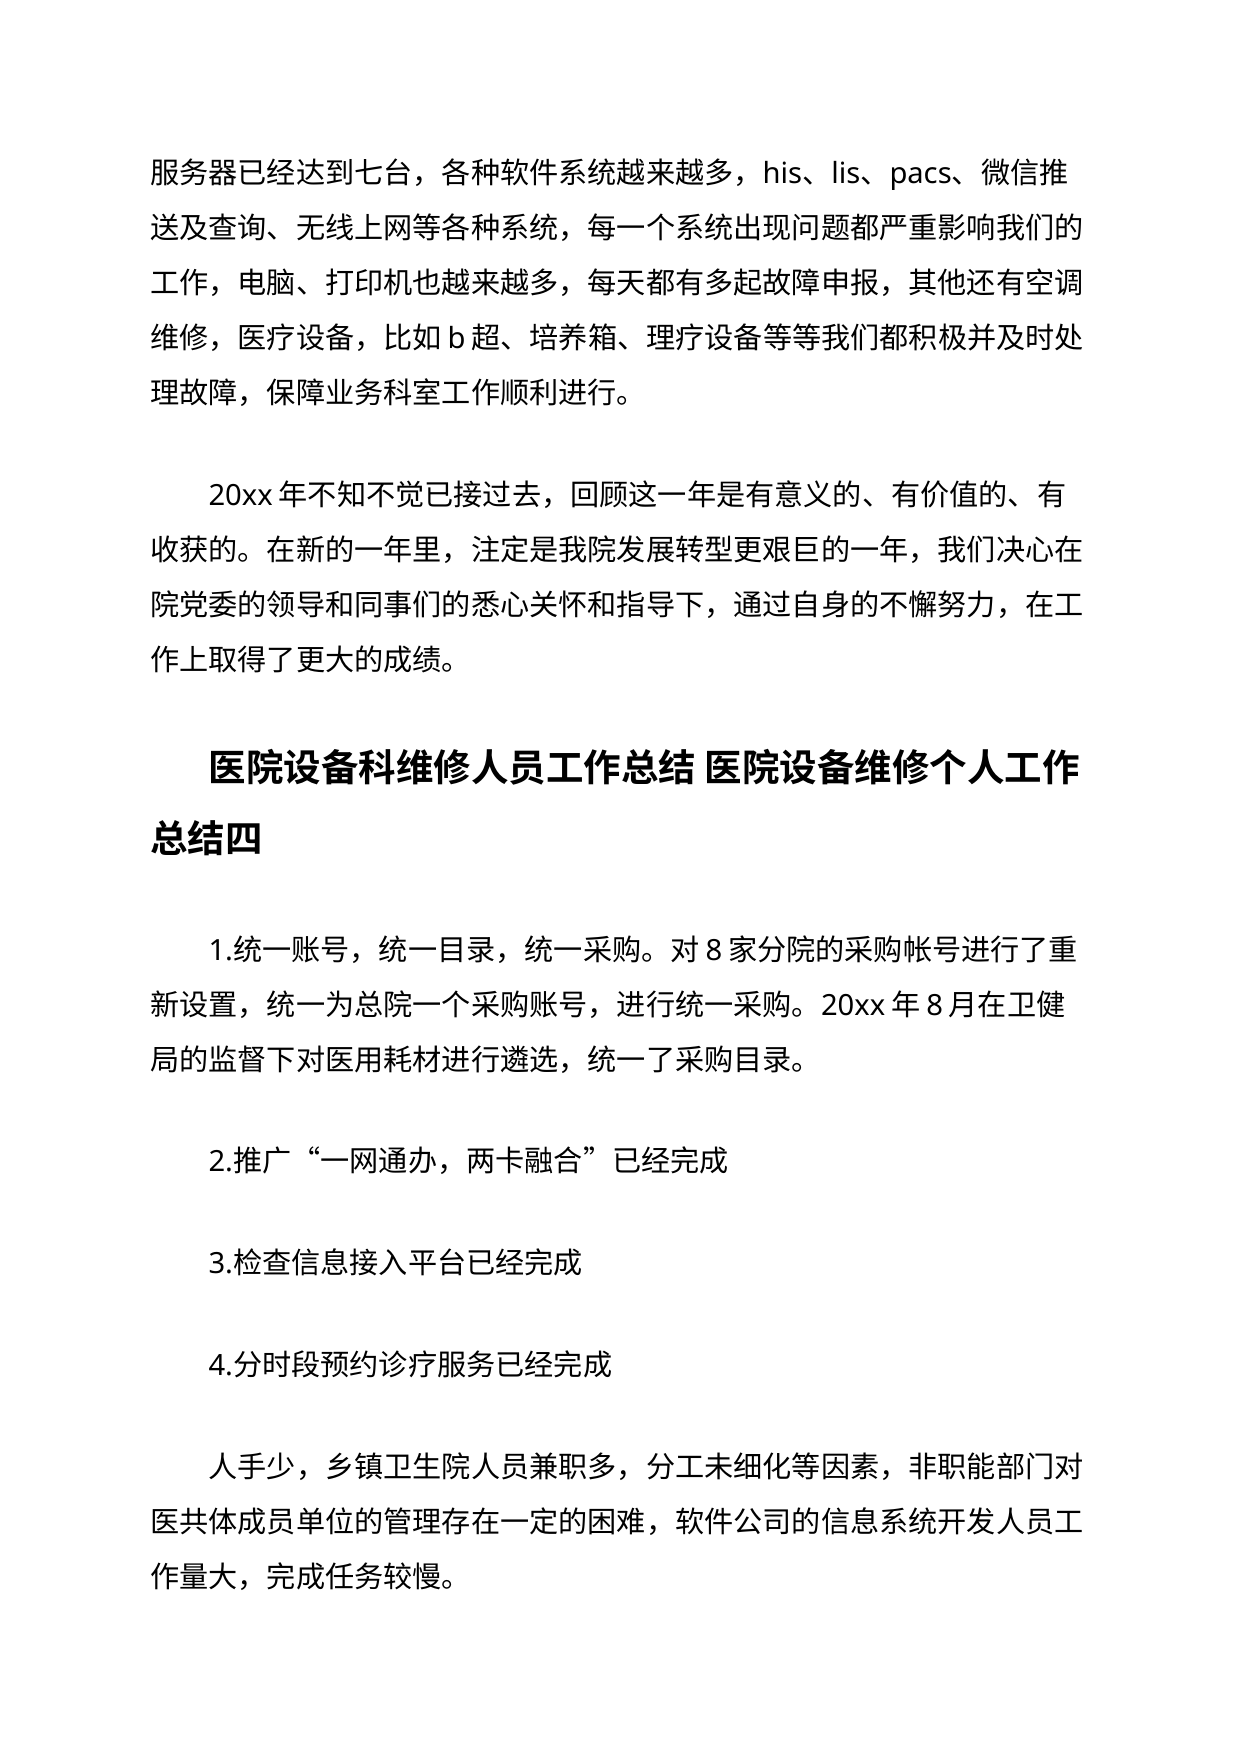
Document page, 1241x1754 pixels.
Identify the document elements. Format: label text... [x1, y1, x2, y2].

text 2.推广“一网通办，两卡融合”已经完成 [150, 1138, 1090, 1180]
text 3.检查信息接入平台已经完成 [150, 1240, 1090, 1282]
text 医院设备科维修人员工作总结 医院设备维修个人工作总结四 [150, 738, 1090, 863]
text 20xx年不知不觉已接过去，回顾这一年是有意义的、有价值的、有收获的。在新的一年里，注定是我院发展转型更艰巨的一年，我们决心在院党委的领导和同事们的悉心关怀和指导下，通过自身的不懈努力，在工作上取得了更大的成绩。 [150, 472, 1090, 679]
text 4.分时段预约诊疗服务已经完成 [150, 1342, 1090, 1384]
text 1.统一账号，统一目录，统一采购。对8家分院的采购帐号进行了重新设置，统一为总院一个采购账号，进行统一采购。20xx年8月在卫健局的监督下对医用耗材进行遴选，统一了采购目录。 [150, 926, 1090, 1078]
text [150, 150, 1090, 412]
text 人手少，乡镇卫生院人员兼职多，分工未细化等因素，非职能部门对医共体成员单位的管理存在一定的困难，软件公司的信息系统开发人员工作量大，完成任务较慢。 [150, 1444, 1090, 1596]
